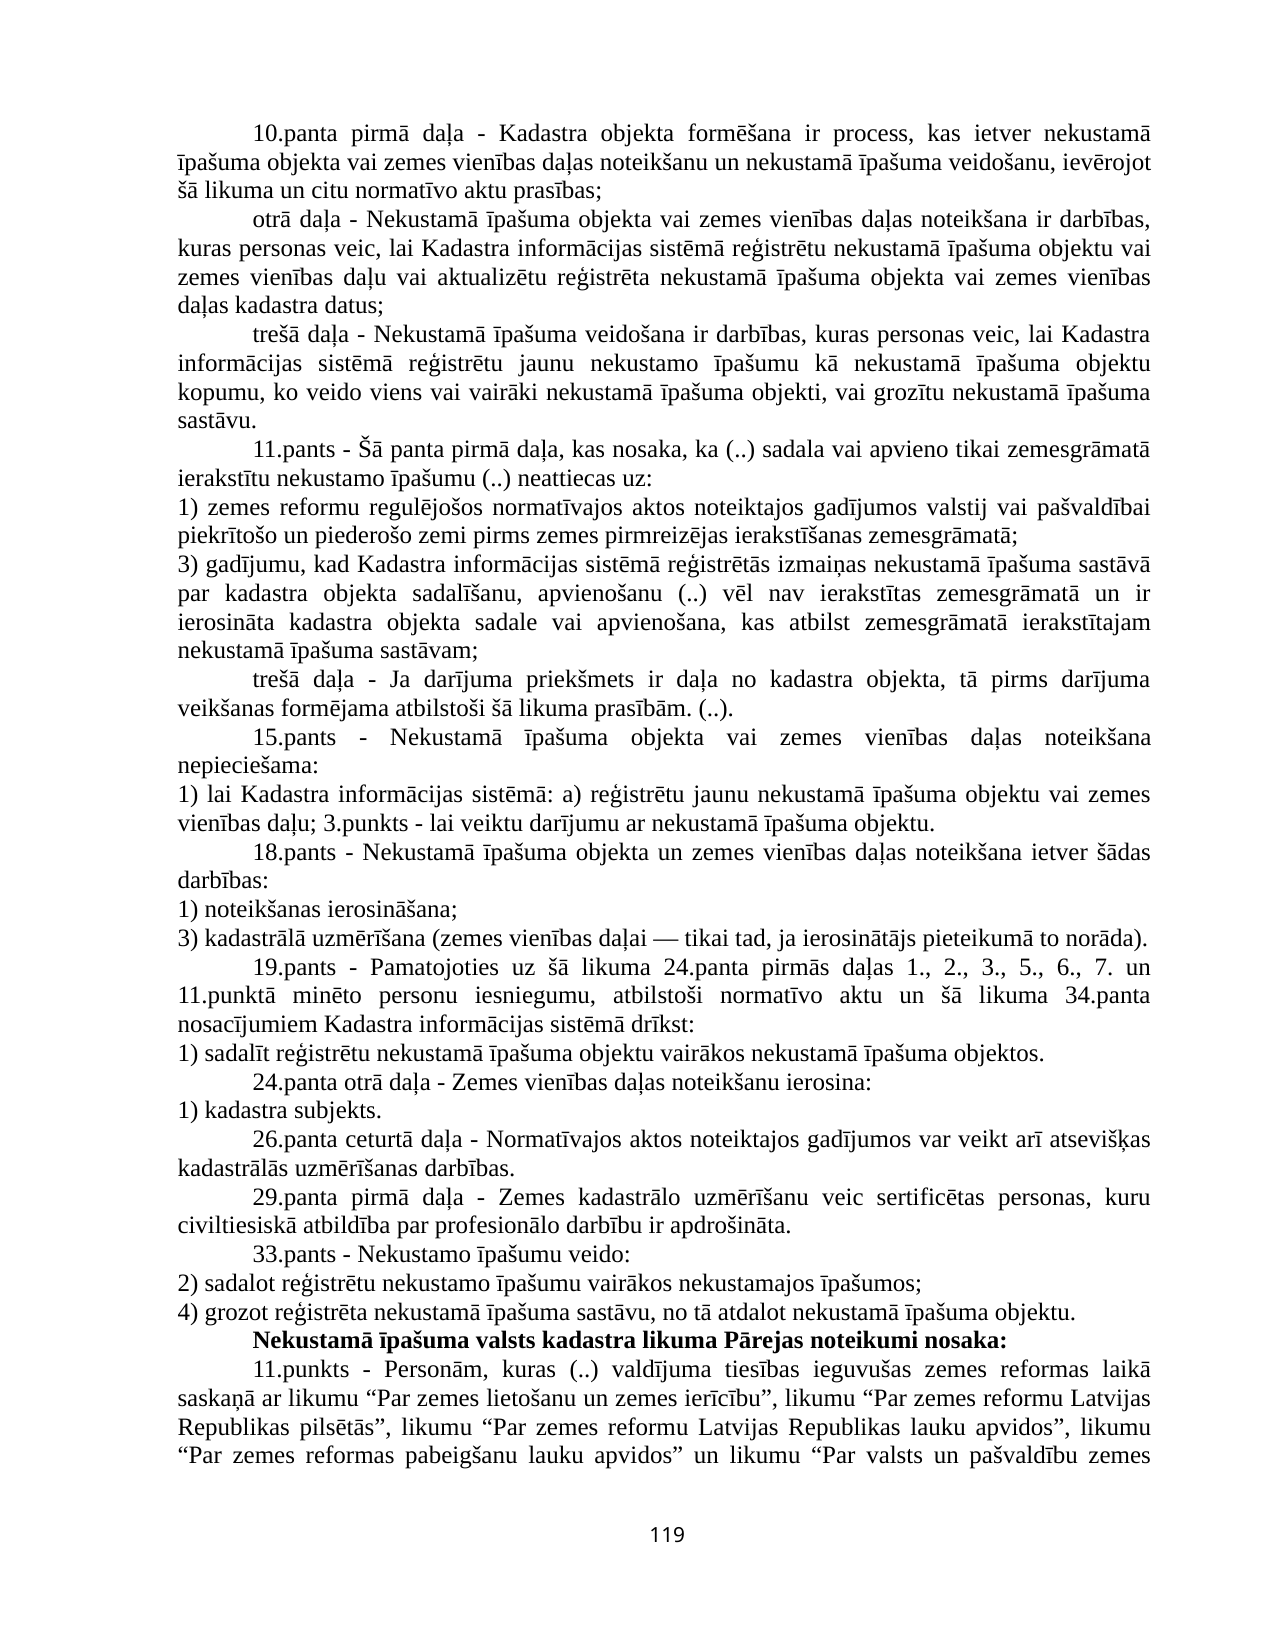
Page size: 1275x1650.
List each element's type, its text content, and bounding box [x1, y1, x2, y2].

text otrā daļa - Nekustamā īpašuma objekta vai zemes vienības daļas noteikšana ir darbības, kuras personas veic, lai Kadastra informācijas sistēmā reģistrētu nekustamā īpašuma objektu vai zemes vienības daļu vai aktualizētu reģistrēta nekustamā īpašuma objekta vai zemes vienības daļas kadastra datus; [177, 204, 1152, 319]
text 1) noteikšanas ierosināšana; [177, 894, 1152, 923]
text trešā daļa - Ja darījuma priekšmets ir daļa no kadastra objekta, tā pirms darījuma veikšanas formējama atbilstoši šā likuma prasībām. (..). [177, 664, 1152, 722]
text 29.panta pirmā daļa - Zemes kadastrālo uzmērīšanu veic sertificētas personas, kuru civiltiesiskā atbildība par profesionālo darbību ir apdrošināta. [177, 1182, 1152, 1239]
text 4) grozot reģistrēta nekustamā īpašuma sastāvu, no tā atdalot nekustamā īpašuma objektu. [177, 1297, 1152, 1326]
text 1) zemes reformu regulējošos normatīvajos aktos noteiktajos gadījumos valstij vai pašvaldībai piekrītošo un piederošo zemi pirms zemes pirmreizējas ierakstīšanas zemesgrāmatā; [177, 492, 1152, 549]
text 26.panta ceturtā daļa - Normatīvajos aktos noteiktajos gadījumos var veikt arī atsevišķas kadastrālās uzmērīšanas darbības. [177, 1124, 1152, 1182]
text 33.pants - Nekustamo īpašumu veido: [177, 1239, 1152, 1268]
text 10.panta pirmā daļa - Kadastra objekta formēšana ir process, kas ietver nekustamā īpašuma objekta vai zemes vienības daļas noteikšanu un nekustamā īpašuma veidošanu, ievērojot šā likuma un citu normatīvo aktu prasības; [177, 118, 1152, 204]
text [177, 1354, 1152, 1469]
text 18.pants - Nekustamā īpašuma objekta un zemes vienības daļas noteikšana ietver šādas darbības: [177, 837, 1152, 894]
text 1) sadalīt reģistrētu nekustamā īpašuma objektu vairākos nekustamā īpašuma objektos. [177, 1038, 1152, 1067]
text 19.pants - Pamatojoties uz šā likuma 24.panta pirmās daļas 1., 2., 3., 5., 6., 7. un 11.punktā minēto personu iesniegumu, atbilstoši normatīvo aktu un šā likuma 34.panta nosacījumiem Kadastra informācijas sistēmā drīkst: [177, 952, 1152, 1038]
text 15.pants - Nekustamā īpašuma objekta vai zemes vienības daļas noteikšana nepieciešama: [177, 722, 1152, 779]
text 3) gadījumu, kad Kadastra informācijas sistēmā reģistrētās izmaiņas nekustamā īpašuma sastāvā par kadastra objekta sadalīšanu, apvienošanu (..) vēl nav ierakstītas zemesgrāmatā un ir ierosināta kadastra objekta sadale vai apvienošana, kas atbilst zemesgrāmatā ierakstītajam nekustamā īpašuma sastāvam; [177, 549, 1152, 664]
text 1) lai Kadastra informācijas sistēmā: a) reģistrētu jaunu nekustamā īpašuma objektu vai zemes vienības daļu; 3.punkts - lai veiktu darījumu ar nekustamā īpašuma objektu. [177, 779, 1152, 837]
text 24.panta otrā daļa - Zemes vienības daļas noteikšanu ierosina: [177, 1067, 1152, 1096]
text trešā daļa - Nekustamā īpašuma veidošana ir darbības, kuras personas veic, lai Kadastra informācijas sistēmā reģistrētu jaunu nekustamo īpašumu kā nekustamā īpašuma objektu kopumu, ko veido viens vai vairāki nekustamā īpašuma objekti, vai grozītu nekustamā īpašuma sastāvu. [177, 319, 1152, 434]
text 3) kadastrālā uzmērīšana (zemes vienības daļai — tikai tad, ja ierosinātājs pieteikumā to norāda). [177, 923, 1152, 952]
text Nekustamā īpašuma valsts kadastra likuma Pārejas noteikumi nosaka: [177, 1326, 1152, 1354]
text 11.pants - Šā panta pirmā daļa, kas nosaka, ka (..) sadala vai apvieno tikai zemesgrāmatā ierakstītu nekustamo īpašumu (..) neattiecas uz: [177, 434, 1152, 492]
text 1) kadastra subjekts. [177, 1096, 1152, 1124]
text 2) sadalot reģistrētu nekustamo īpašumu vairākos nekustamajos īpašumos; [177, 1268, 1152, 1297]
